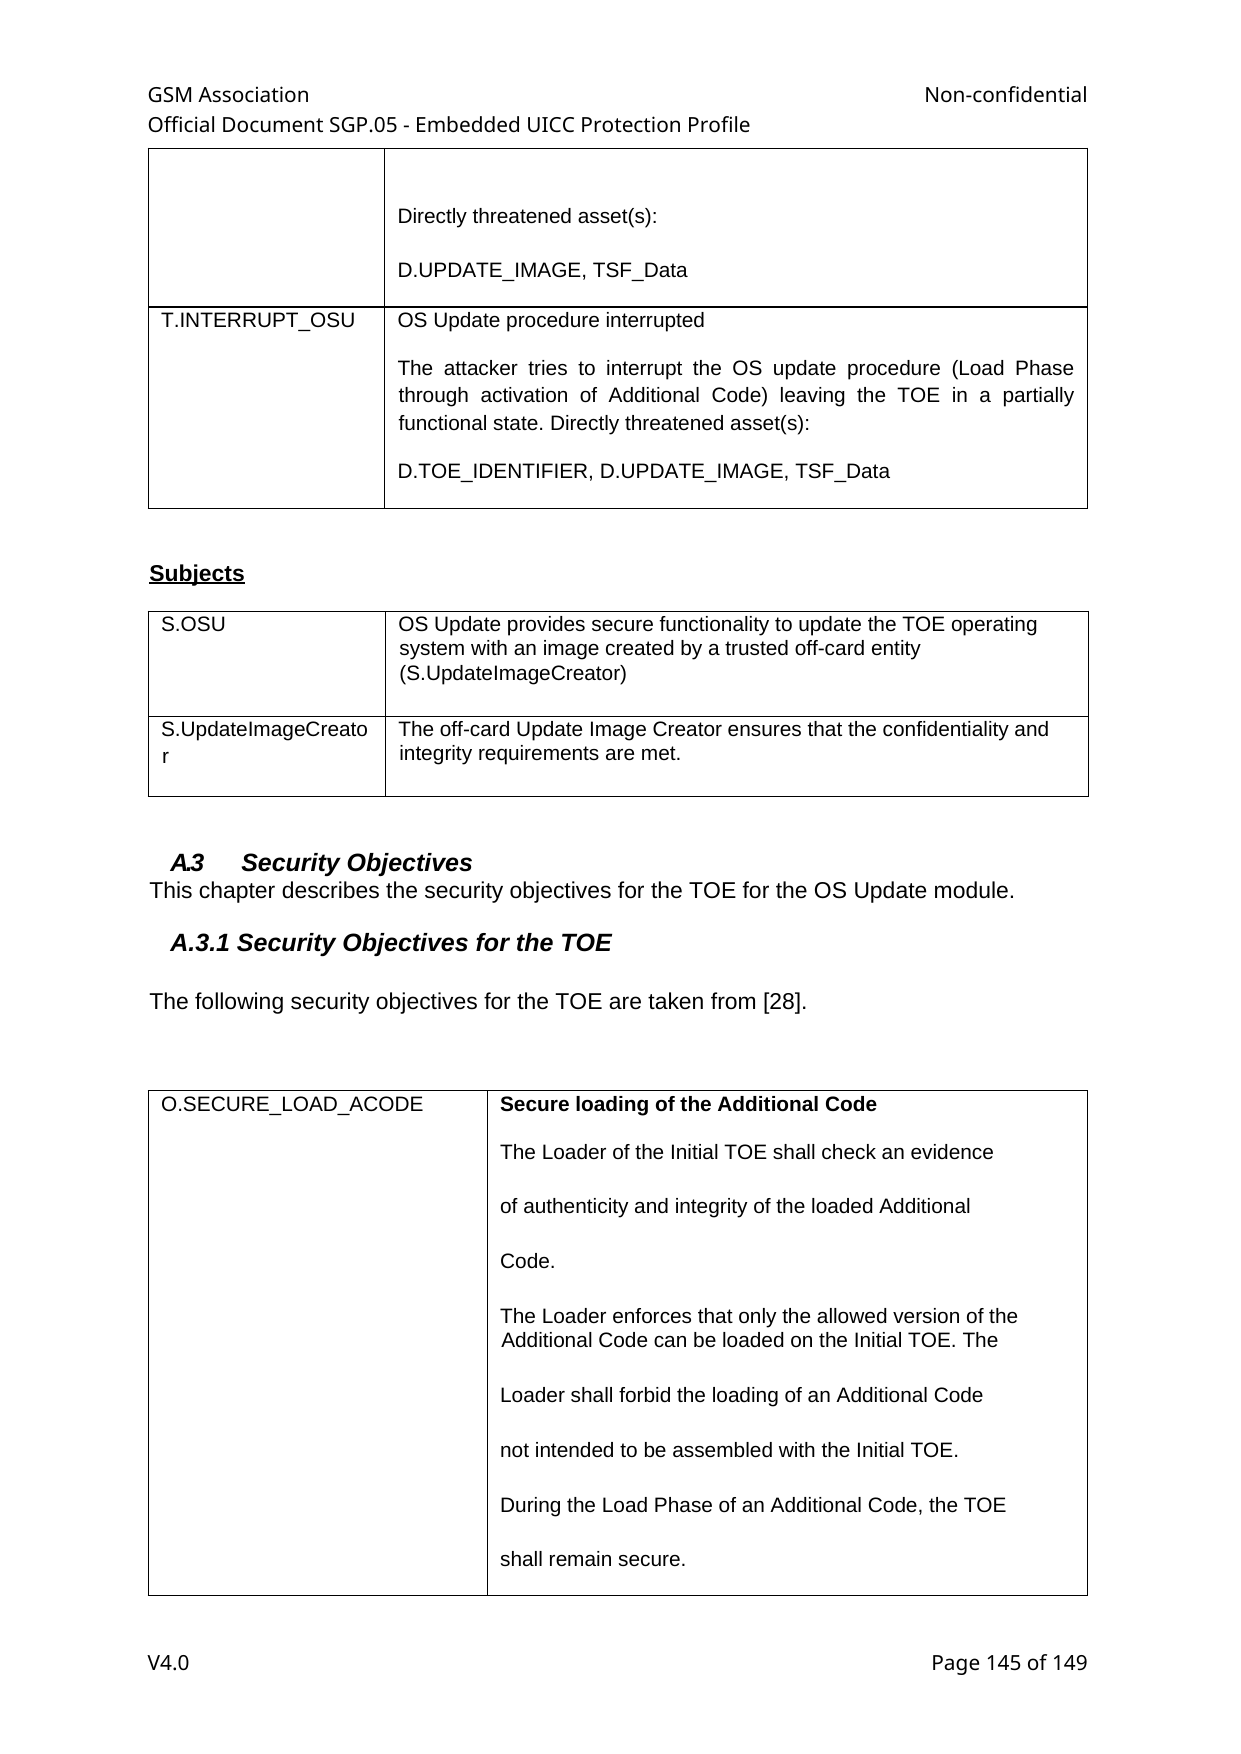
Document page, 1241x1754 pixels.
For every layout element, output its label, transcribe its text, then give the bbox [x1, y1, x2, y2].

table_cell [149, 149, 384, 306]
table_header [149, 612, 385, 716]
subtitle A.3.1 Security Objectives for the TOE [170, 928, 1092, 956]
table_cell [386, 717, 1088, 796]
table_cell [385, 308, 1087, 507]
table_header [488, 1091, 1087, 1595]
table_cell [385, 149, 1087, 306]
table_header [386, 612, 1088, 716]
text The following security objectives for the TOE are taken from [28]. [149, 988, 1092, 1014]
text Subjects [149, 559, 1092, 586]
text This chapter describes the security objectives for the TOE for the OS Update module. [149, 877, 1092, 903]
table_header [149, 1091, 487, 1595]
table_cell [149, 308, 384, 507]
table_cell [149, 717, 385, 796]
subtitle Security Objectives [170, 848, 1092, 877]
